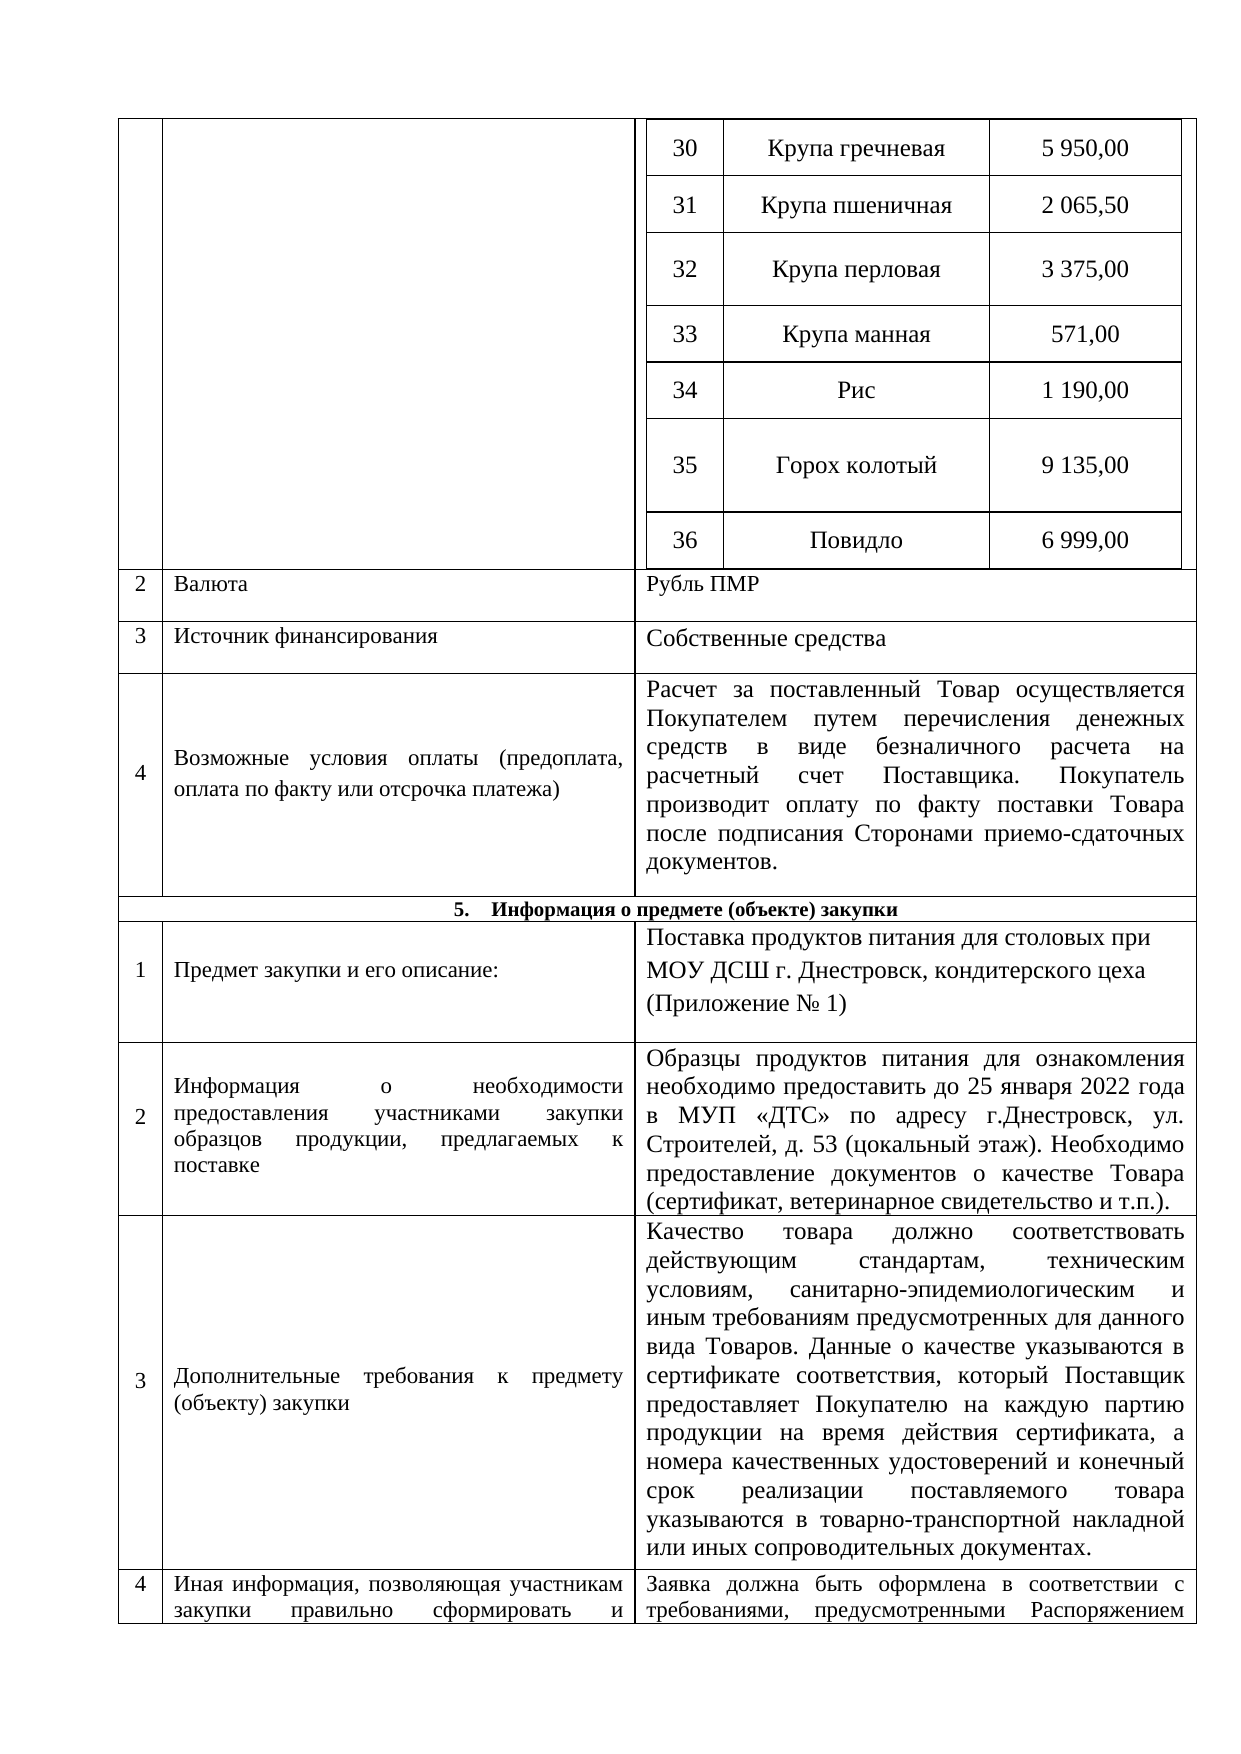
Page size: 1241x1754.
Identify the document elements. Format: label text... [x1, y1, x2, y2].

table_cell Поставка продуктов питания для МУП «ДТС» 1 433 954,36 руб. ПМР [990, 306, 1181, 361]
table_cell Поставка продуктов питания для МУП «ДТС» 1 433 954,36 руб. ПМР [724, 513, 989, 568]
table_cell Поставка продуктов питания для МУП «ДТС» 1 433 954,36 руб. ПМР [647, 306, 723, 361]
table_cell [636, 119, 646, 569]
table_cell 1 [119, 922, 162, 1042]
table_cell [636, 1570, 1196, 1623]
table_cell Валюта [163, 570, 634, 621]
table_cell Поставка продуктов питания для МУП «ДТС» 1 433 954,36 руб. ПМР [647, 513, 723, 568]
table_cell Источник финансирования [163, 622, 634, 673]
table_cell Поставка продуктов питания для МУП «ДТС» 1 433 954,36 руб. ПМР [724, 233, 989, 305]
table_cell Собственные средства [636, 622, 1196, 673]
table_cell Поставка продуктов питания для МУП «ДТС» 1 433 954,36 руб. ПМР [647, 419, 723, 511]
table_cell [163, 1570, 634, 1623]
table_cell Возможные условия оплаты (предоплата, оплата по факту или отсрочка платежа) [163, 674, 634, 896]
table_cell 1 [119, 119, 162, 569]
table_cell Поставка продуктов питания для столовых при МОУ ДСШ г. Днестровск, кондитерского цеха (Приложение № 1) [636, 922, 1196, 1042]
table_cell Поставка продуктов питания для МУП «ДТС» 1 433 954,36 руб. ПМР [724, 363, 989, 418]
table_cell Информация о необходимости предоставления участниками закупки образцов продукции, предлагаемых к поставке [163, 1043, 634, 1215]
table_cell Дополнительные требования к предмету (объекту) закупки [163, 1216, 634, 1569]
table_cell Поставка продуктов питания для МУП «ДТС» 1 433 954,36 руб. ПМР [990, 513, 1181, 568]
table_cell Поставка продуктов питания для МУП «ДТС» 1 433 954,36 руб. ПМР [990, 419, 1181, 511]
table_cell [990, 176, 1181, 232]
table_cell Поставка продуктов питания для МУП «ДТС» 1 433 954,36 руб. ПМР [990, 363, 1181, 418]
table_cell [647, 120, 723, 175]
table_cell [163, 119, 634, 569]
table_cell Поставка продуктов питания для МУП «ДТС» 1 433 954,36 руб. ПМР [647, 363, 723, 418]
table_cell 2 [119, 1043, 162, 1215]
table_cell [990, 120, 1181, 175]
table_cell Информация о предмете (объекте) закупки [119, 897, 1196, 921]
table_cell 3 [119, 622, 162, 673]
table_cell Поставка продуктов питания для МУП «ДТС» 1 433 954,36 руб. ПМР [724, 306, 989, 361]
table_cell Поставка продуктов питания для МУП «ДТС» 1 433 954,36 руб. ПМР [724, 419, 989, 511]
table_cell Поставка продуктов питания для МУП «ДТС» 1 433 954,36 руб. ПМР [990, 233, 1181, 305]
table_cell Рубль ПМР [636, 570, 1196, 621]
table_cell Предмет закупки и его описание: [163, 922, 634, 1042]
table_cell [647, 176, 723, 232]
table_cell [1182, 119, 1196, 569]
table_cell Образцы продуктов питания для ознакомления необходимо предоставить до 25 января 2022 года в МУП «ДТС» по адресу г.Днестровск, ул. Строителей, д. 53 (цокальный этаж). Необходимо предоставление документов о качестве Товара (сертификат, ветеринарное свидетельство и т.п.). [636, 1043, 1196, 1215]
table_cell Качество товара должно соответствовать действующим стандартам, техническим условиям, санитарно-эпидемиологическим и иным требованиям предусмотренных для данного вида Товаров. Данные о качестве указываются в сертификате соответствия, который Поставщик предоставляет Покупателю на каждую партию продукции на время действия сертификата, а номера качественных удостоверений и конечный срок реализации поставляемого товара указываются в товарно-транспортной накладной или иных сопроводительных документах. [636, 1216, 1196, 1569]
table_cell 3 [119, 1216, 162, 1569]
table_cell Расчет за поставленный Товар осуществляется Покупателем путем перечисления денежных средств в виде безналичного расчета на расчетный счет Поставщика. Покупатель производит оплату по факту поставки Товара после подписания Сторонами приемо-сдаточных документов. [636, 674, 1196, 896]
table_cell 2 [119, 570, 162, 621]
table_cell 4 [119, 1570, 162, 1623]
table_cell Поставка продуктов питания для МУП «ДТС» 1 433 954,36 руб. ПМР [647, 233, 723, 305]
table_cell 4 [119, 674, 162, 896]
